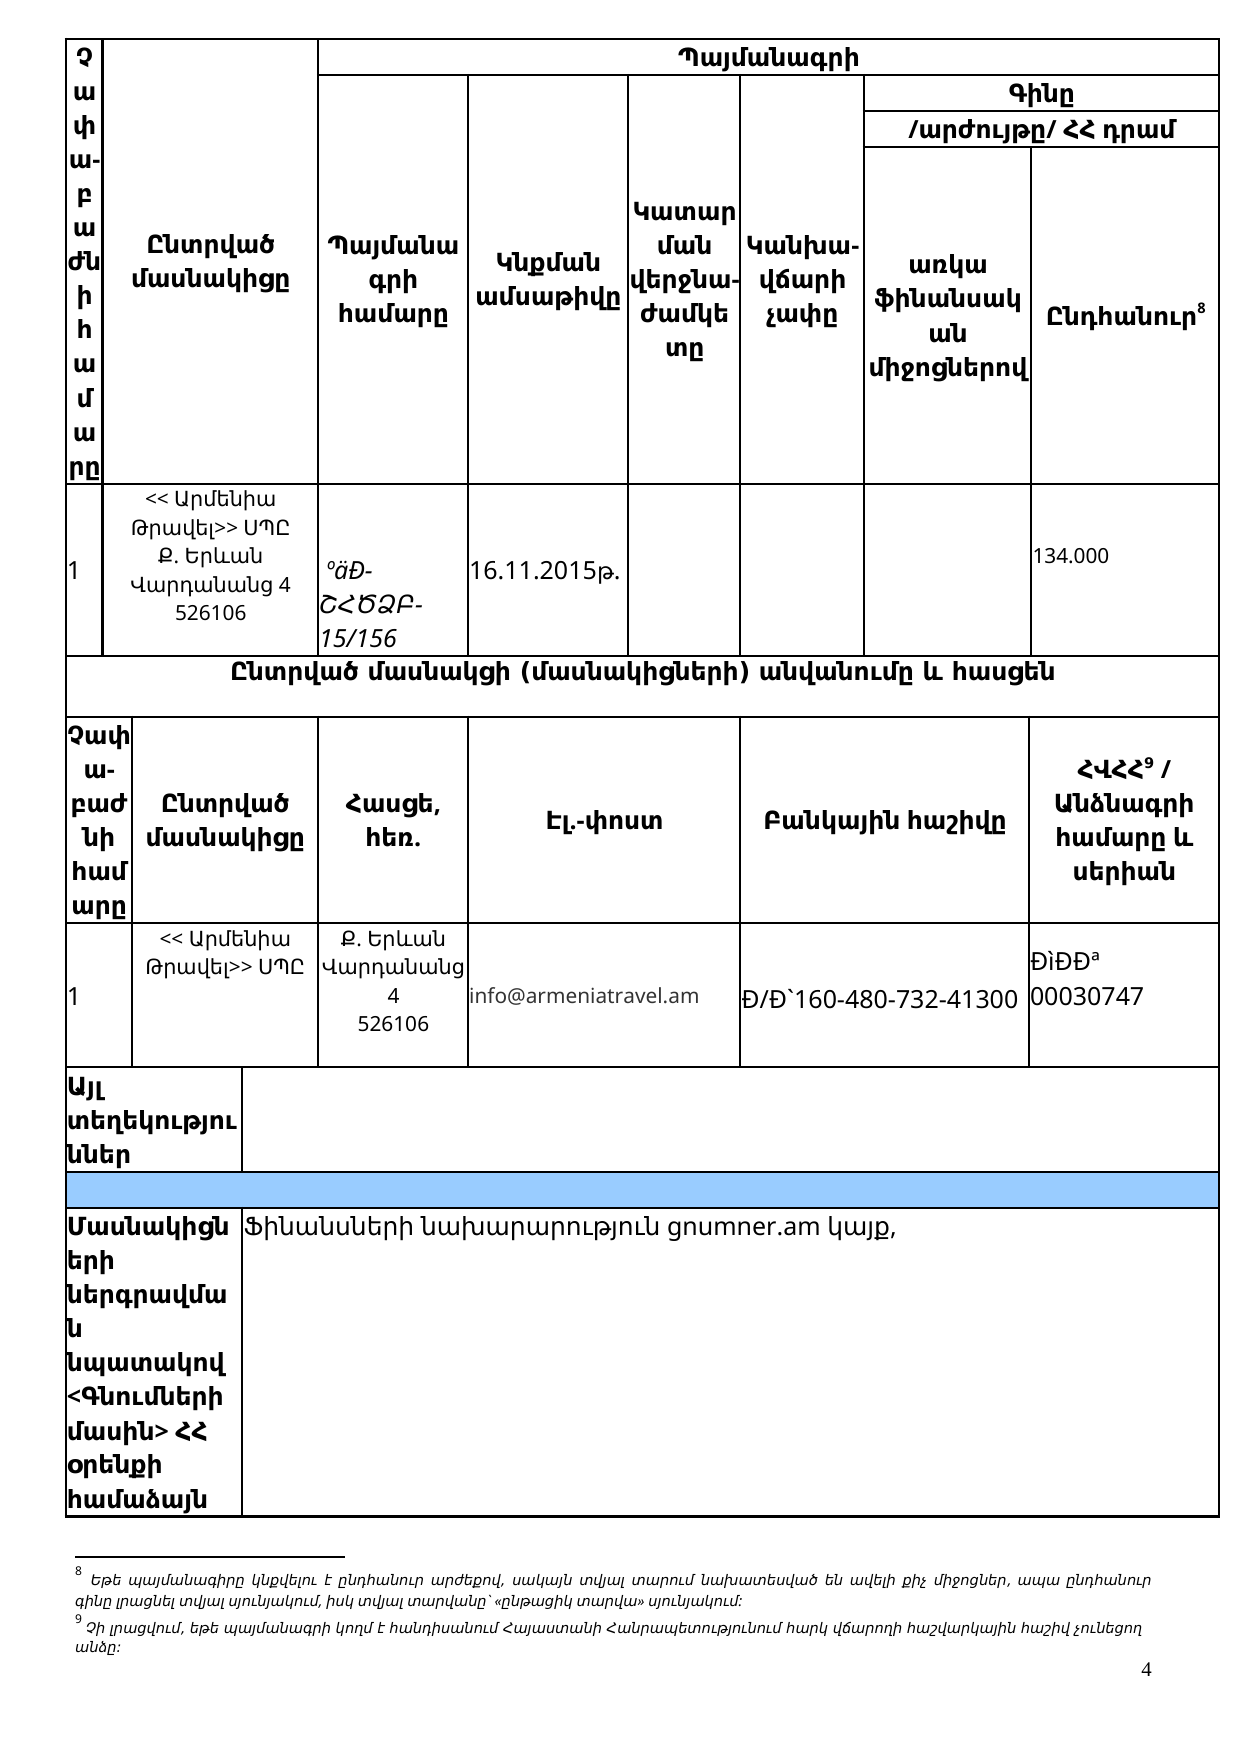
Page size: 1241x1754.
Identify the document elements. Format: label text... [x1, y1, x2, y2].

table_cell 1 [67, 924, 131, 1066]
table_cell [243, 1068, 1218, 1171]
table_cell 134.000 [1032, 485, 1218, 655]
table_cell ՀՎՀՀ / Անձնագրի համարը և սերիան [1030, 718, 1218, 922]
table_cell Այլ տեղեկություններ [67, 1068, 241, 1171]
table_cell Չափա-բաժնի համարը [67, 40, 101, 482]
table_cell [865, 485, 1030, 655]
table_cell << Արմենիա Թրավել>> ՍՊԸ [133, 924, 317, 1066]
table_cell 16.11.2015թ. [469, 485, 627, 655]
table_cell [741, 485, 863, 655]
table_cell Ք. Երևան Վարդանանց 4 526106 [319, 924, 467, 1066]
table_cell Ընդհանուր [1032, 148, 1218, 482]
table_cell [243, 1209, 1218, 1515]
table_cell Պայմանագրի [319, 40, 1218, 74]
table_cell Չափա-բաժնի համարը [67, 718, 131, 922]
table_cell Բանկային հաշիվը [741, 718, 1028, 922]
table_cell Գինը [865, 76, 1218, 110]
table_cell Ընտրված մասնակիցը [104, 40, 317, 482]
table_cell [67, 1209, 241, 1515]
table_cell /արժույթը/ ՀՀ դրամ [865, 112, 1218, 146]
table_cell ÐìÐÐª 00030747 [1030, 924, 1218, 1066]
table_cell ºäÐ-ՇՀԾՁԲ-15/156 [319, 485, 467, 655]
table_cell առկա ֆինանսական միջոցներով [865, 148, 1030, 482]
table_cell << Արմենիա Թրավել>> ՍՊԸ Ք. Երևան Վարդանանց 4 526106 [104, 485, 317, 655]
table_cell Հասցե, հեռ. [319, 718, 467, 922]
table_cell [67, 1173, 1218, 1207]
table_cell Պայմանագրի համարը [319, 76, 467, 482]
table_cell [629, 485, 739, 655]
table_cell Կանխա-վճարի չափը [741, 76, 863, 482]
table_cell Ընտրված մասնակցի (մասնակիցների) անվանումը և հասցեն [67, 657, 1218, 716]
table_cell Ընտրված մասնակիցը [133, 718, 317, 922]
table_cell Կնքման ամսաթիվը [469, 76, 627, 482]
table_cell Էլ.-փոստ [469, 718, 739, 922]
table_cell Ð/Ð`160-480-732-41300 [741, 924, 1028, 1066]
table_cell info@armeniatravel.am [469, 924, 739, 1066]
table_cell Կատարման վերջնա-ժամկետը [629, 76, 739, 482]
table_cell 1 [67, 485, 101, 655]
